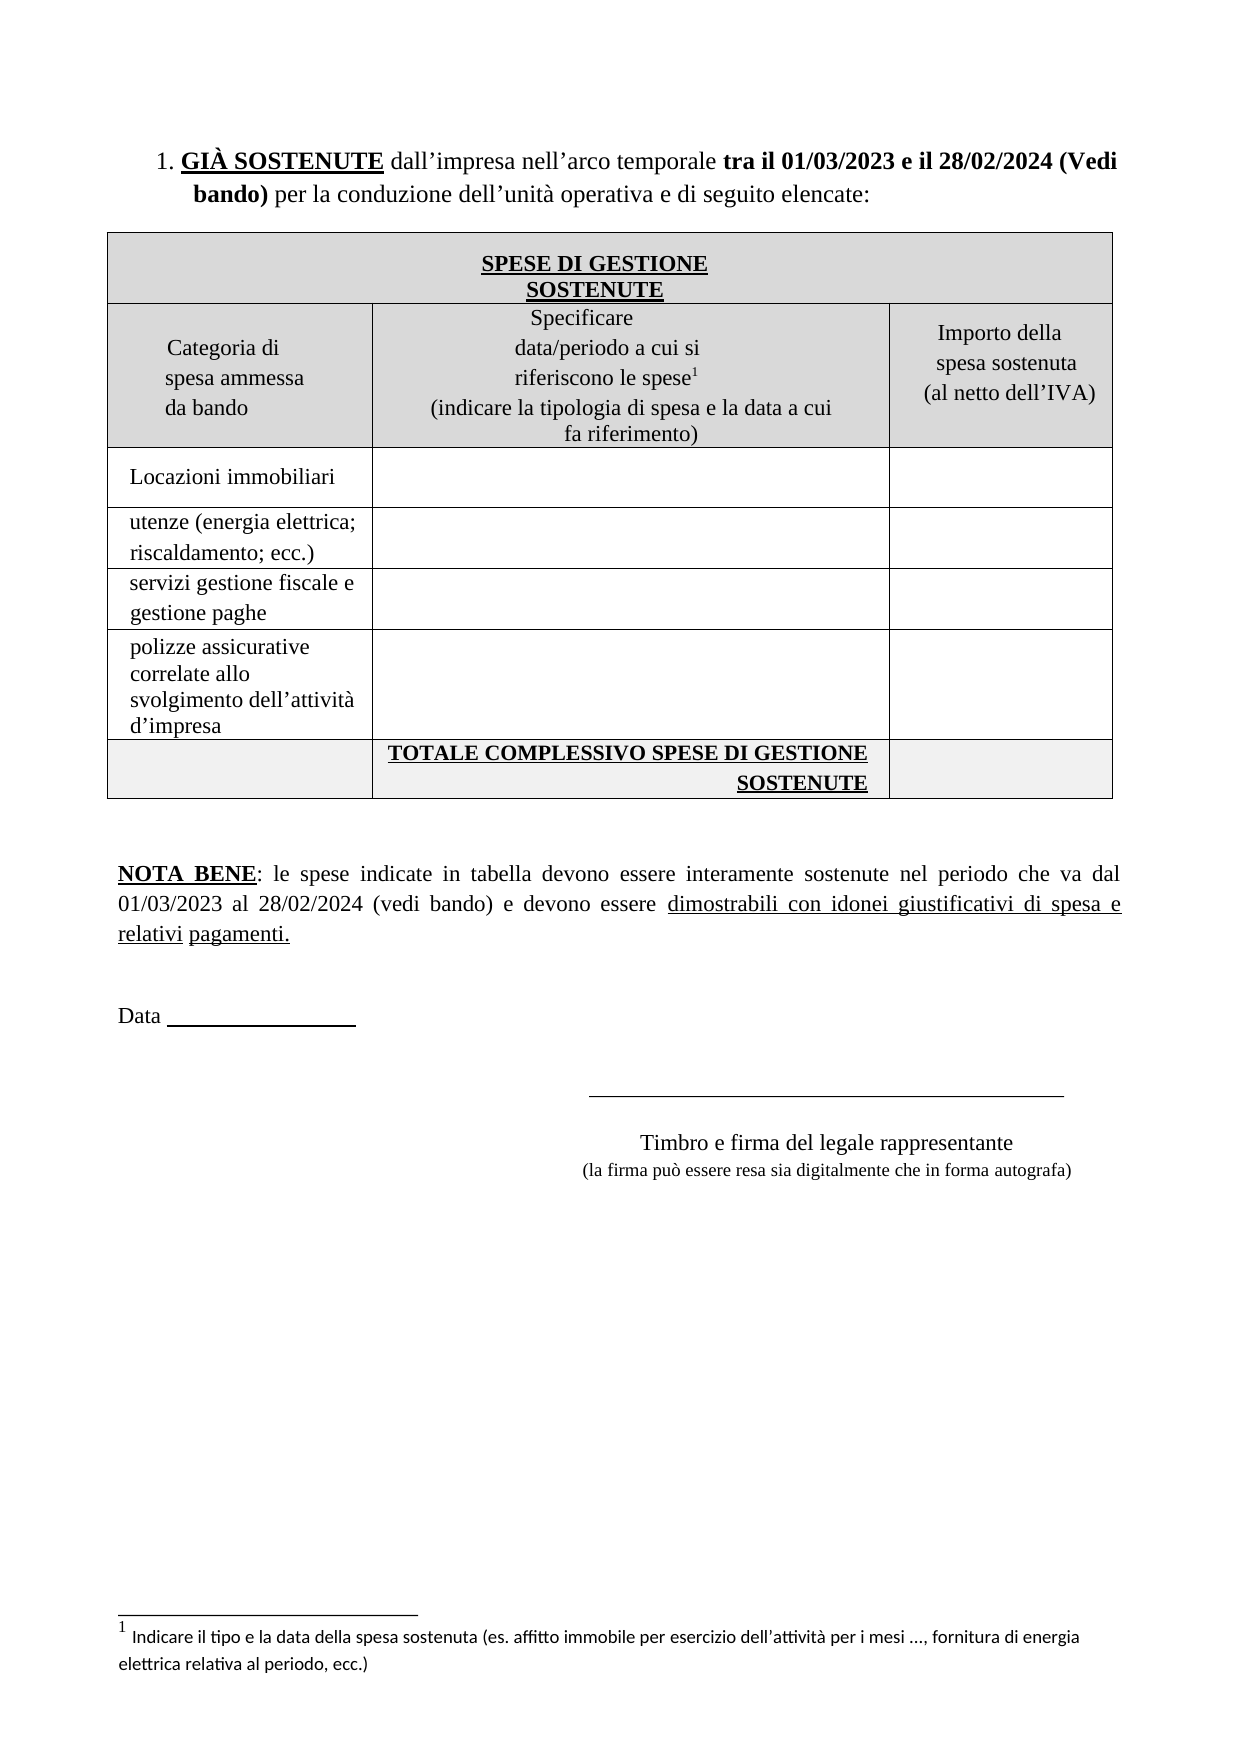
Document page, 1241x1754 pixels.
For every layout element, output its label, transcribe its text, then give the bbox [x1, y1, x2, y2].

text 1 Indicare il tipo e la data della spesa sostenuta (es. affitto immobile per esercizio dell’attività per i mesi ..., fornitura di energia [118, 1617, 1144, 1648]
table_cell [373, 630, 889, 739]
table_cell [108, 740, 372, 798]
table_cell [890, 448, 1112, 507]
table_cell [890, 740, 1112, 798]
text NOTA BENE: le spese indicate in tabella devono essere interamente sostenute nel periodo che va dal 01/03/2023 al 28/02/2024 (vedi bando) e devono essere dimostrabili con idonei giustificativi di spesa e relativi pagamenti. [118, 859, 1122, 946]
table_cell polizze assicurative correlate allo svolgimento dell’attività d’impresa [108, 630, 372, 739]
table_cell utenze (energia elettrica; riscaldamento; ecc.) [108, 508, 372, 568]
table_cell Categoria di spesa ammessa da bando [108, 304, 372, 447]
table_cell [890, 630, 1112, 739]
table_cell servizi gestione fiscale e gestione paghe [108, 569, 372, 628]
table_cell [890, 569, 1112, 628]
table_cell [373, 448, 889, 507]
table_cell Specificare data/periodo a cui si riferiscono le spese1 (indicare la tipologia di spesa e la data a cui fa riferimento) [373, 304, 889, 447]
table_header SPESE DI GESTIONE SOSTENUTE [108, 233, 1112, 303]
text (la firma può essere resa sia digitalmente che in forma autografa) [581, 1159, 1072, 1181]
text Data [118, 1002, 1144, 1029]
table_cell [890, 508, 1112, 568]
table_cell [373, 508, 889, 568]
table_cell Importo della spesa sostenuta (al netto dell’IVA) [890, 304, 1112, 447]
subtitle 1. GIÀ SOSTENUTE dall’impresa nell’arco temporale tra il 01/03/2023 e il 28/02/2024 (Vedi bando) per la conduzione dell’unità operativa e di seguito elencate: [156, 146, 1144, 207]
table_cell [373, 569, 889, 628]
table_cell Locazioni immobiliari [108, 448, 372, 507]
text Timbro e firma del legale rappresentante [581, 1129, 1072, 1156]
text elettrica relativa al periodo, ecc.) [118, 1652, 1144, 1675]
table_cell TOTALE COMPLESSIVO SPESE DI GESTIONE SOSTENUTE [373, 740, 889, 798]
